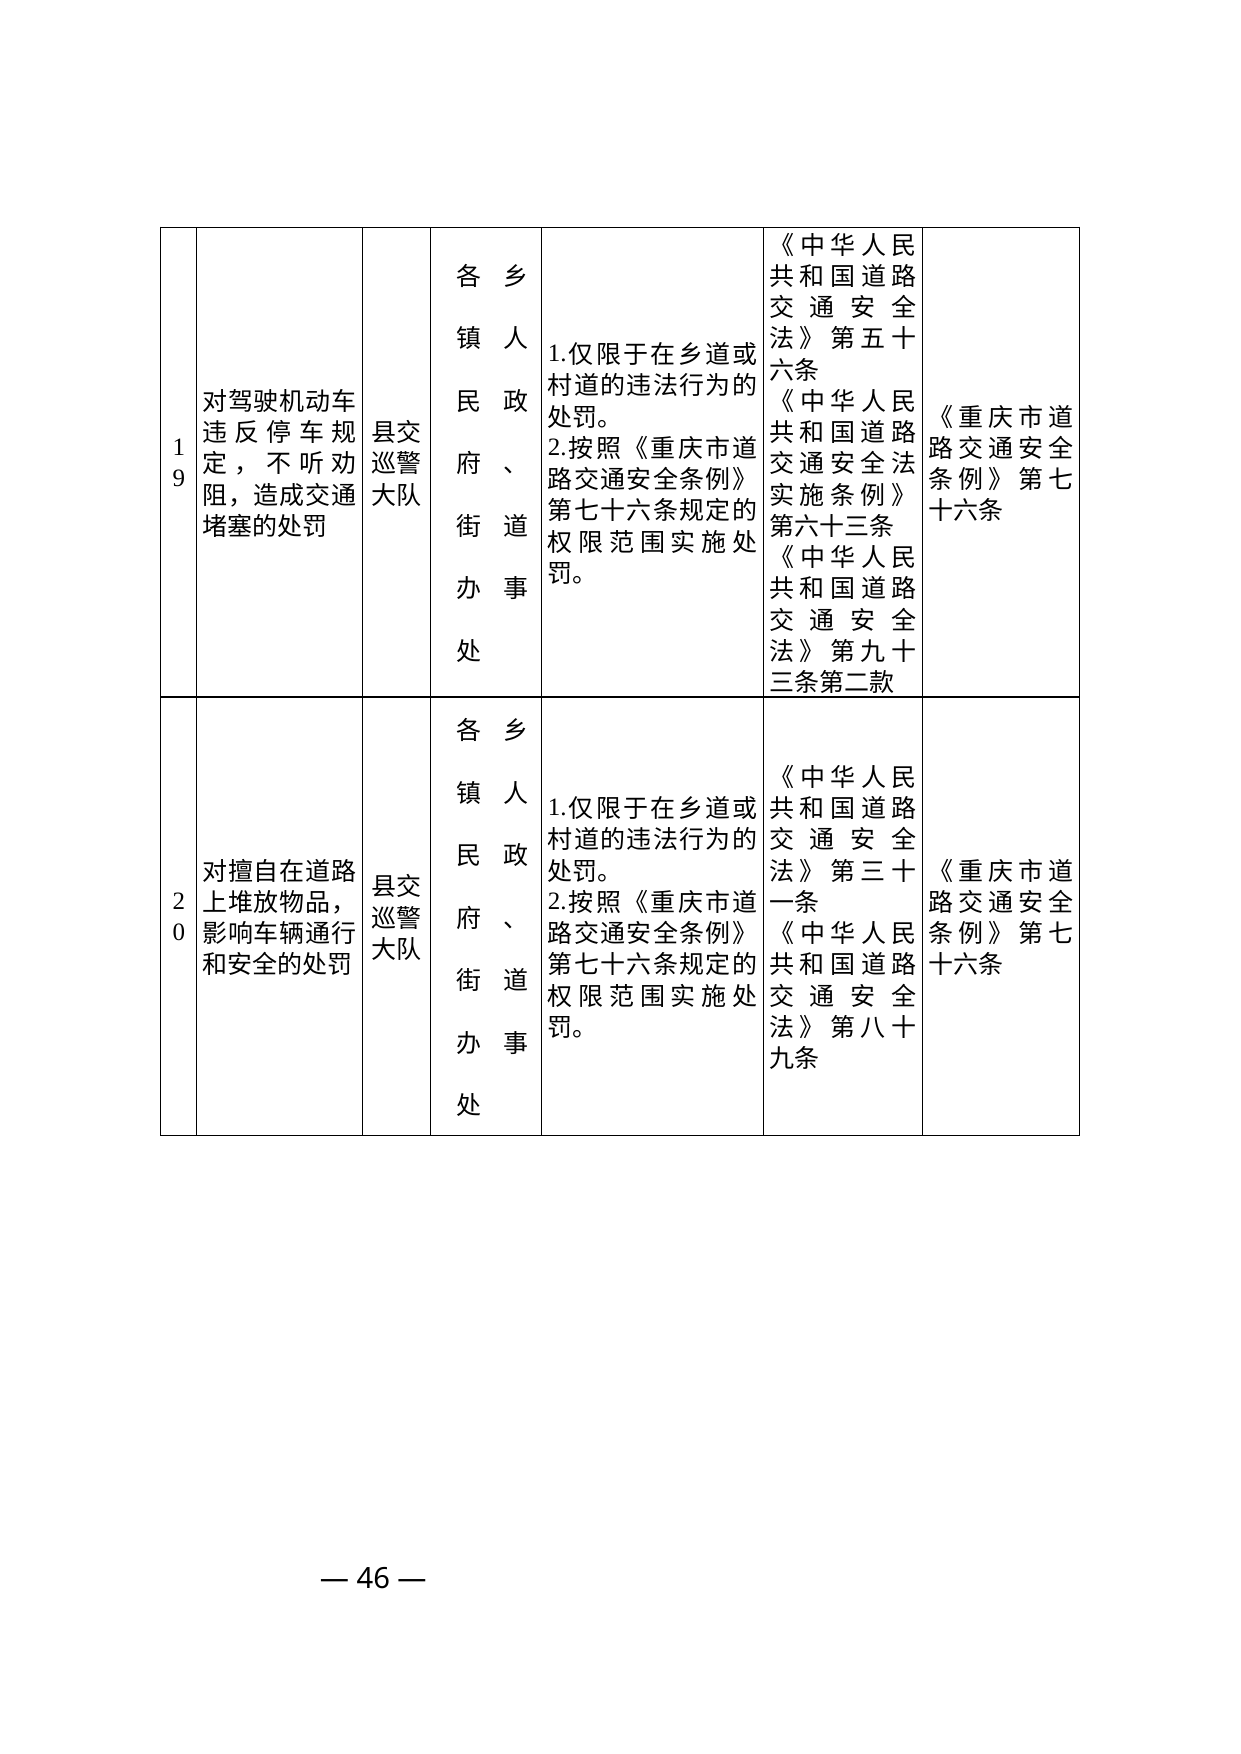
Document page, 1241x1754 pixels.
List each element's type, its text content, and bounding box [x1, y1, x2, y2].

table_cell 对擅自在道路上堆放物品，影响车辆通行和安全的处罚 [197, 698, 362, 1135]
table_cell 各乡镇人民政府、街道办事处 [431, 698, 541, 1135]
table_cell 20 [161, 698, 196, 1135]
table_cell 《重庆市道路交通安全条例》第七十六条 [923, 228, 1079, 696]
table_cell 县交巡警大队 [363, 228, 430, 696]
table_cell 《中华人民共和国道路交通安全法》第三十一条 《中华人民共和国道路交通安全法》第八十九条 [764, 698, 922, 1135]
table_cell 县交巡警大队 [363, 698, 430, 1135]
table_cell 对驾驶机动车违反停车规定，不听劝阻，造成交通堵塞的处罚 [197, 228, 362, 696]
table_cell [542, 228, 763, 696]
table_cell 各乡镇人民政府、街道办事处 [431, 228, 541, 696]
table_cell 19 [161, 228, 196, 696]
table_cell 《中华人民共和国道路交通安全法》第五十六条 《中华人民共和国道路交通安全法实施条例》第六十三条 《中华人民共和国道路交通安全法》第九十三条第二款 [764, 228, 922, 696]
table_cell 1.仅限于在乡道或村道的违法行为的处罚。 2.按照《重庆市道路交通安全条例》第七十六条规定的权限范围实施处罚。 [542, 698, 763, 1135]
table_cell 《重庆市道路交通安全条例》第七十六条 [923, 698, 1079, 1135]
